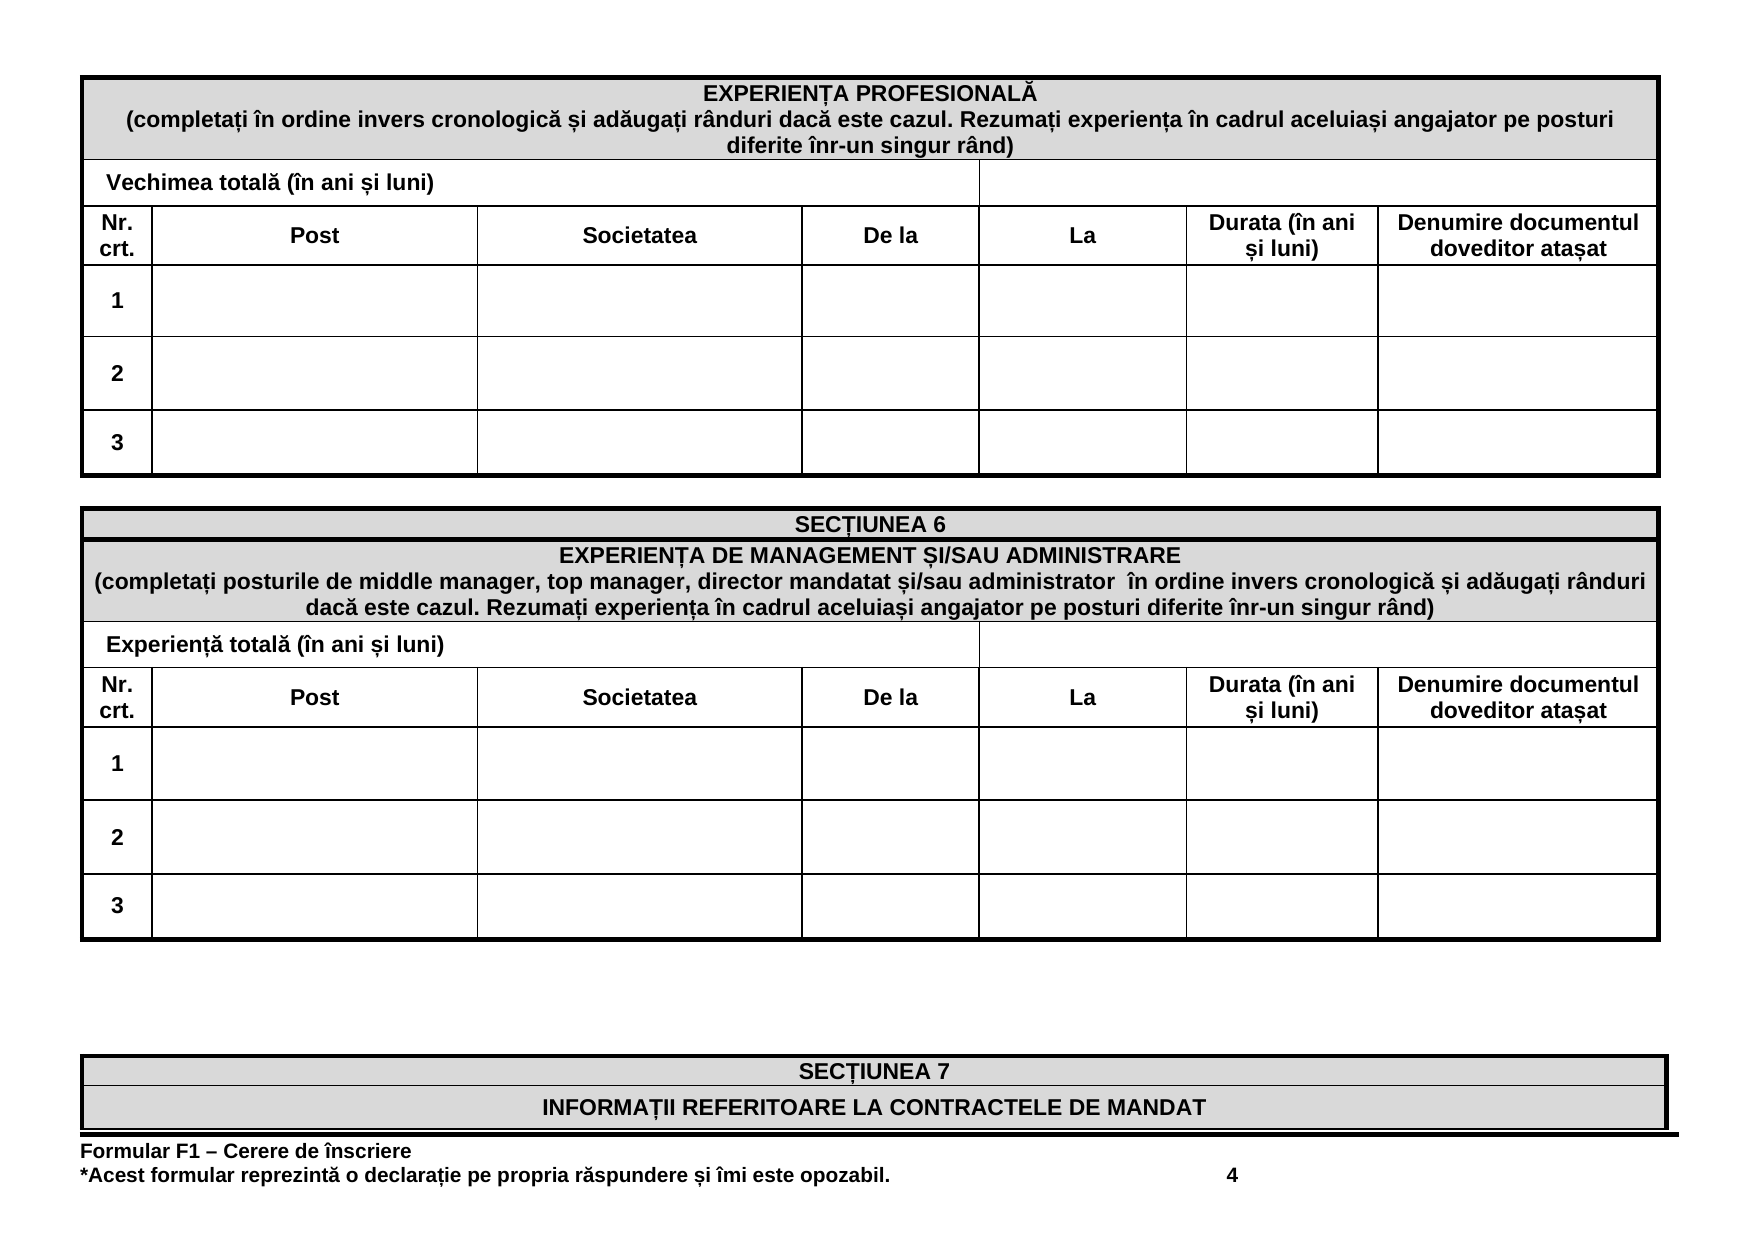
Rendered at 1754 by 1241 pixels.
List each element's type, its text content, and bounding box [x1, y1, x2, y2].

table_cell [980, 801, 1186, 873]
table_cell Societatea [478, 207, 801, 264]
table_cell [980, 411, 1186, 473]
table_cell Denumire documentul doveditor atașat [1379, 207, 1656, 264]
table_cell [803, 411, 978, 473]
table_cell 3 [84, 411, 151, 473]
table_cell [1379, 801, 1656, 873]
table_cell [478, 728, 801, 799]
table_cell [1379, 337, 1656, 409]
table_cell De la [803, 668, 978, 726]
table_cell [803, 875, 978, 937]
table_cell [980, 875, 1186, 937]
table_cell [478, 411, 801, 473]
table_cell INFORMAȚII REFERITOARE LA CONTRACTELE DE MANDAT [84, 1086, 1664, 1128]
table_cell Denumire documentul doveditor atașat [1379, 668, 1656, 726]
table_cell Nr. crt. [84, 207, 151, 264]
table_cell [980, 337, 1186, 409]
table_cell [803, 728, 978, 799]
table_cell [478, 266, 801, 336]
table_cell 1 [84, 728, 151, 799]
table_cell La [980, 207, 1186, 264]
table_cell [1187, 266, 1377, 336]
table_cell [980, 728, 1186, 799]
table_header SECȚIUNEA 7 [84, 1058, 1664, 1085]
table_cell [1379, 875, 1656, 937]
table_cell 1 [84, 266, 151, 336]
table_cell [803, 337, 978, 409]
table_header SECȚIUNEA 6 [84, 511, 1656, 537]
table_cell Vechimea totală (în ani și luni) [84, 160, 979, 205]
table_cell [1187, 411, 1377, 473]
table_cell [1187, 337, 1377, 409]
table_cell De la [803, 207, 978, 264]
table_cell 3 [84, 875, 151, 937]
table_cell [153, 728, 477, 799]
table_cell [1379, 411, 1656, 473]
table_cell EXPERIENȚA DE MANAGEMENT ȘI/SAU ADMINISTRARE (completați posturile de middle manager, top manager, director mandatat și/sau administrator în ordine invers cronologică și adăugați rânduri dacă este cazul. Rezumați experiența în cadrul aceluiași angajator pe posturi diferite înr-un singur rând) [84, 542, 1656, 621]
table_cell [803, 801, 978, 873]
table_cell [980, 266, 1186, 336]
table_cell [478, 337, 801, 409]
table_cell [803, 266, 978, 336]
table_cell [153, 266, 477, 336]
table_cell [1187, 728, 1377, 799]
table_cell [153, 875, 477, 937]
table_cell [478, 875, 801, 937]
table_cell [153, 337, 477, 409]
table_cell Post [153, 207, 477, 264]
table_cell Post [153, 668, 477, 726]
table_cell EXPERIENȚA PROFESIONALĂ (completați în ordine invers cronologică și adăugați rânduri dacă este cazul. Rezumați experiența în cadrul aceluiași angajator pe posturi diferite înr-un singur rând) [84, 80, 1656, 159]
table_cell Experiență totală (în ani și luni) [84, 622, 979, 667]
table_cell [980, 622, 1656, 667]
table_cell [1187, 801, 1377, 873]
table_cell 2 [84, 337, 151, 409]
table_cell [980, 160, 1656, 205]
table_cell [1379, 728, 1656, 799]
table_cell Durata (în ani și luni) [1187, 207, 1377, 264]
table_cell Nr. crt. [84, 668, 151, 726]
table_cell [1379, 266, 1656, 336]
table_cell [153, 801, 477, 873]
table_cell La [980, 668, 1186, 726]
table_cell [1187, 875, 1377, 937]
table_cell Societatea [478, 668, 801, 726]
table_cell 2 [84, 801, 151, 873]
table_cell [478, 801, 801, 873]
table_cell [153, 411, 477, 473]
table_cell Durata (în ani și luni) [1187, 668, 1377, 726]
